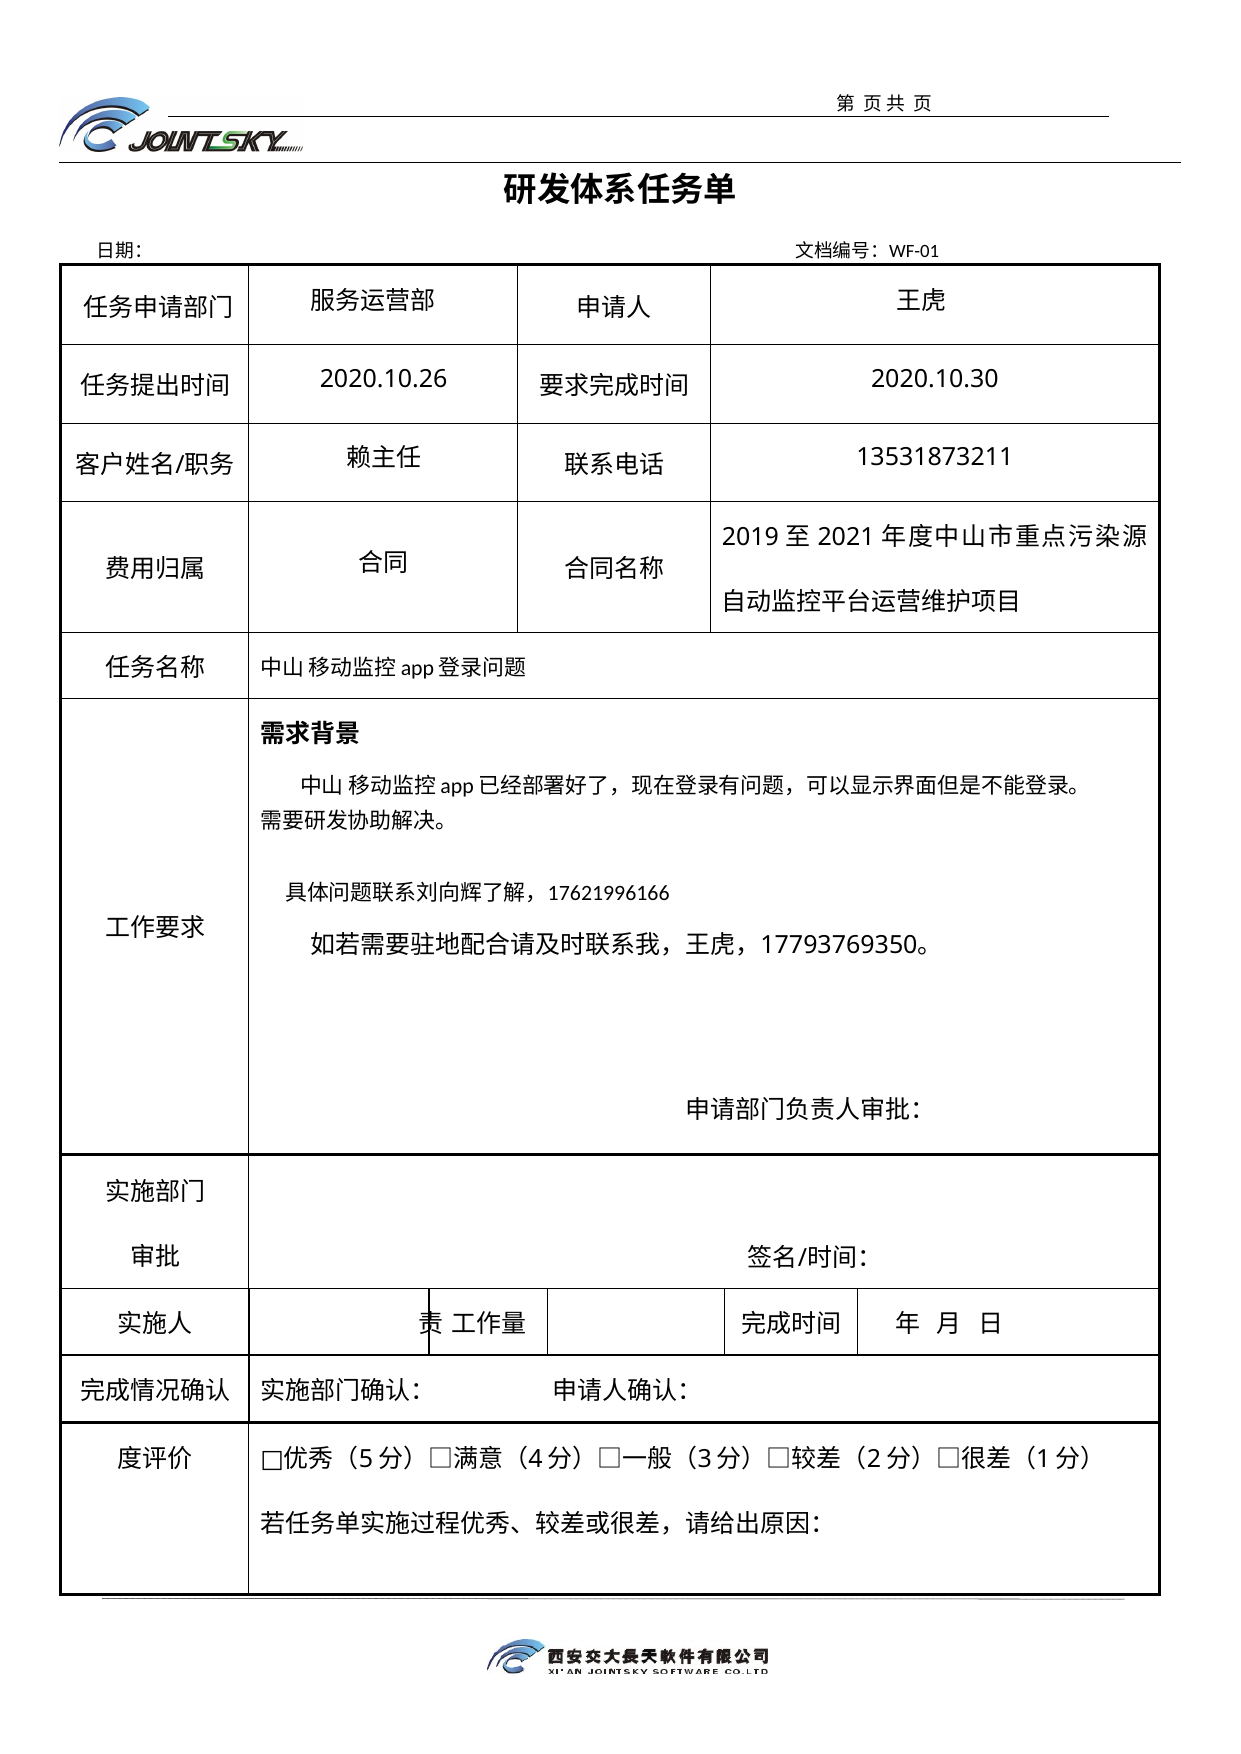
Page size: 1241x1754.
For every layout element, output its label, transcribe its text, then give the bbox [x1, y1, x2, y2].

table_cell 任务提出时间 [62, 345, 248, 422]
table_header 王虎 [711, 266, 1158, 344]
table_cell 实施部门确认： 申请人确认： [250, 1356, 1158, 1421]
table_cell □优秀（5分）□满意（4分）□一般（3分）□较差（2分）□很差（1分） 若任务单实施过程优秀、较差或很差，请给出原因： 签名/时间： [249, 1424, 1158, 1593]
table_cell 合同名称 [518, 502, 710, 632]
table_header 服务运营部 [249, 266, 517, 344]
table_cell 工作量 [430, 1289, 547, 1354]
table_cell 任务名称 [62, 633, 248, 698]
table_cell 工作要求 [62, 699, 248, 1153]
table_cell 费用归属 [62, 502, 248, 632]
table_cell 2020.10.26 [249, 345, 517, 422]
table_cell 责 [250, 1289, 428, 1354]
table_cell 签名/时间： [249, 1156, 1158, 1288]
table_cell 需求背景 中山 移动监控app已经部署好了，现在登录有问题，可以显示界面但是不能登录。 需要研发协助解决。 具体问题联系刘向辉了解，17621996166 如若需要驻地配合请及时联系我，王虎，17793769350。 申请部门负责人审批： [249, 699, 1158, 1153]
table_cell 完成时间 [725, 1289, 857, 1354]
picture [487, 1639, 768, 1674]
table_cell 年 月 日 [858, 1289, 1158, 1354]
table_header 任务申请部门 [62, 266, 248, 344]
table_cell 客户姓名/职务 [62, 424, 248, 501]
table_cell 实施人 [62, 1289, 248, 1354]
table_cell 联系电话 [518, 424, 710, 501]
table_cell 2019至2021年度中山市重点污染源自动监控平台运营维护项目 [711, 502, 1158, 632]
table_cell 13531873211 [711, 424, 1158, 501]
picture [59, 97, 303, 152]
table_cell 2020.10.30 [711, 345, 1158, 422]
table_cell [548, 1289, 724, 1354]
table_cell 赖主任 [249, 424, 517, 501]
table_cell 合同 [249, 502, 517, 632]
table_cell 要求完成时间 [518, 345, 710, 422]
table_cell 度评价 [62, 1424, 248, 1593]
table_cell 完成情况确认 [62, 1356, 248, 1421]
table_cell 中山 移动监控app登录问题 [249, 633, 1158, 698]
table_header 申请人 [518, 266, 710, 344]
table_cell 实施部门 审批 [62, 1156, 248, 1288]
